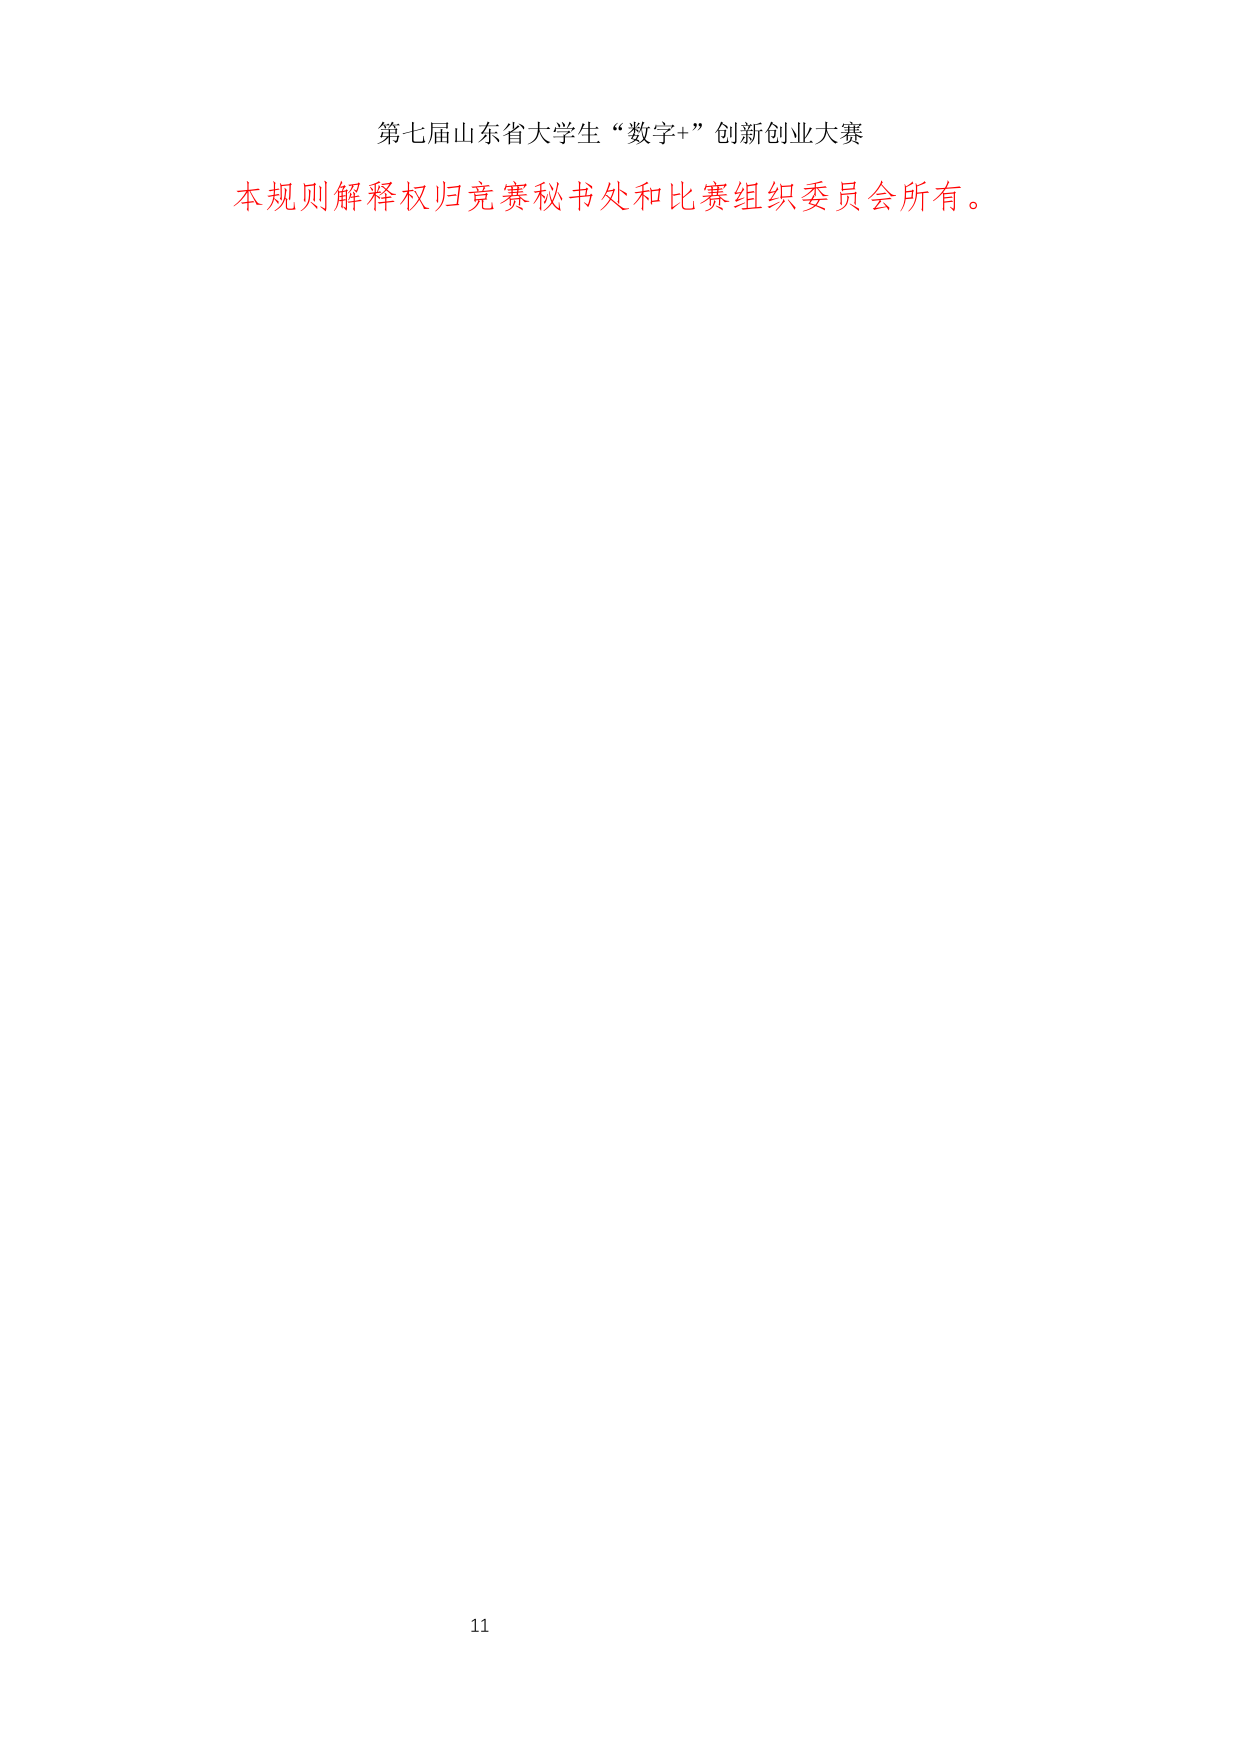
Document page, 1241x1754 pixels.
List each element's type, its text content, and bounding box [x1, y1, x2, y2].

text 本规则解释权归竞赛秘书处和比赛组织委员会所有。 [187, 162, 1053, 227]
